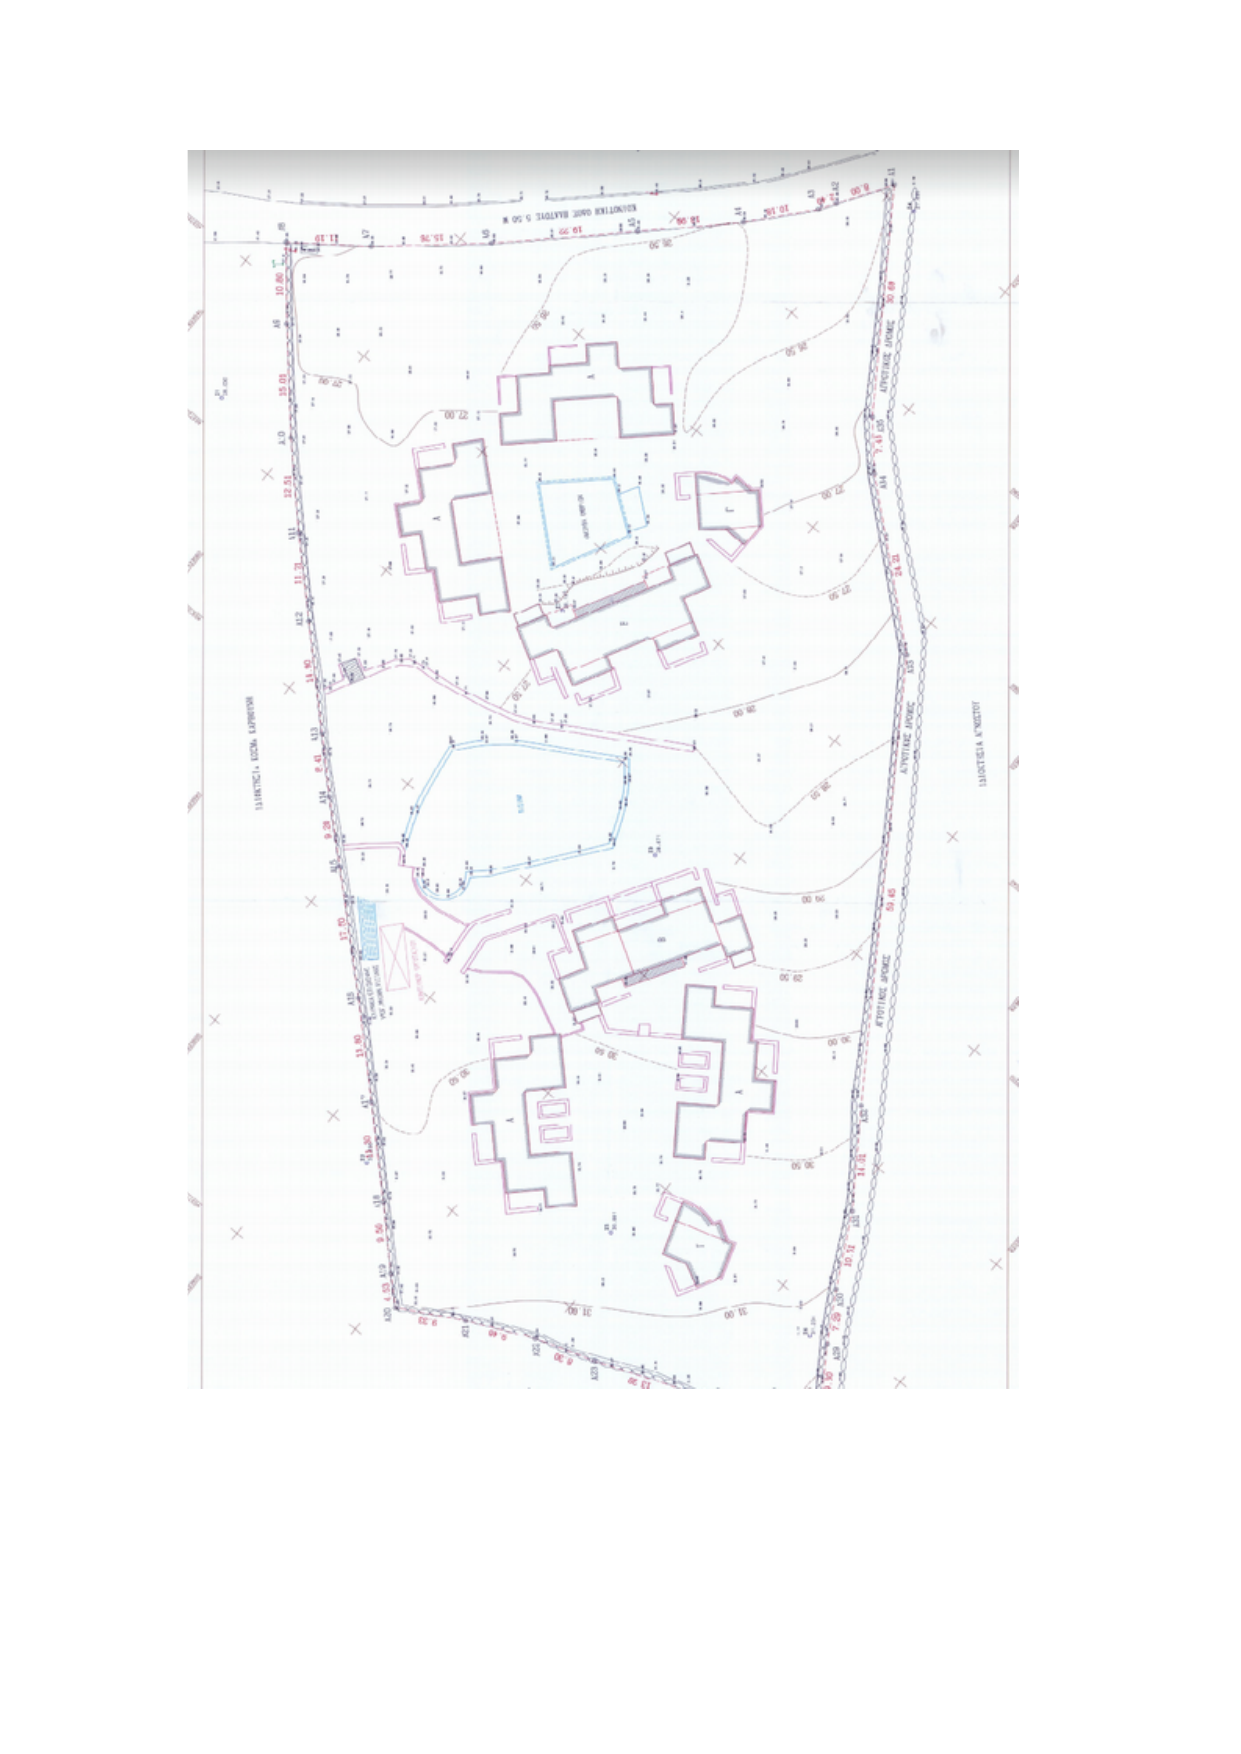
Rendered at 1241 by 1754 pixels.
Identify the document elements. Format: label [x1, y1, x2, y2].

picture [187, 150, 1019, 1389]
